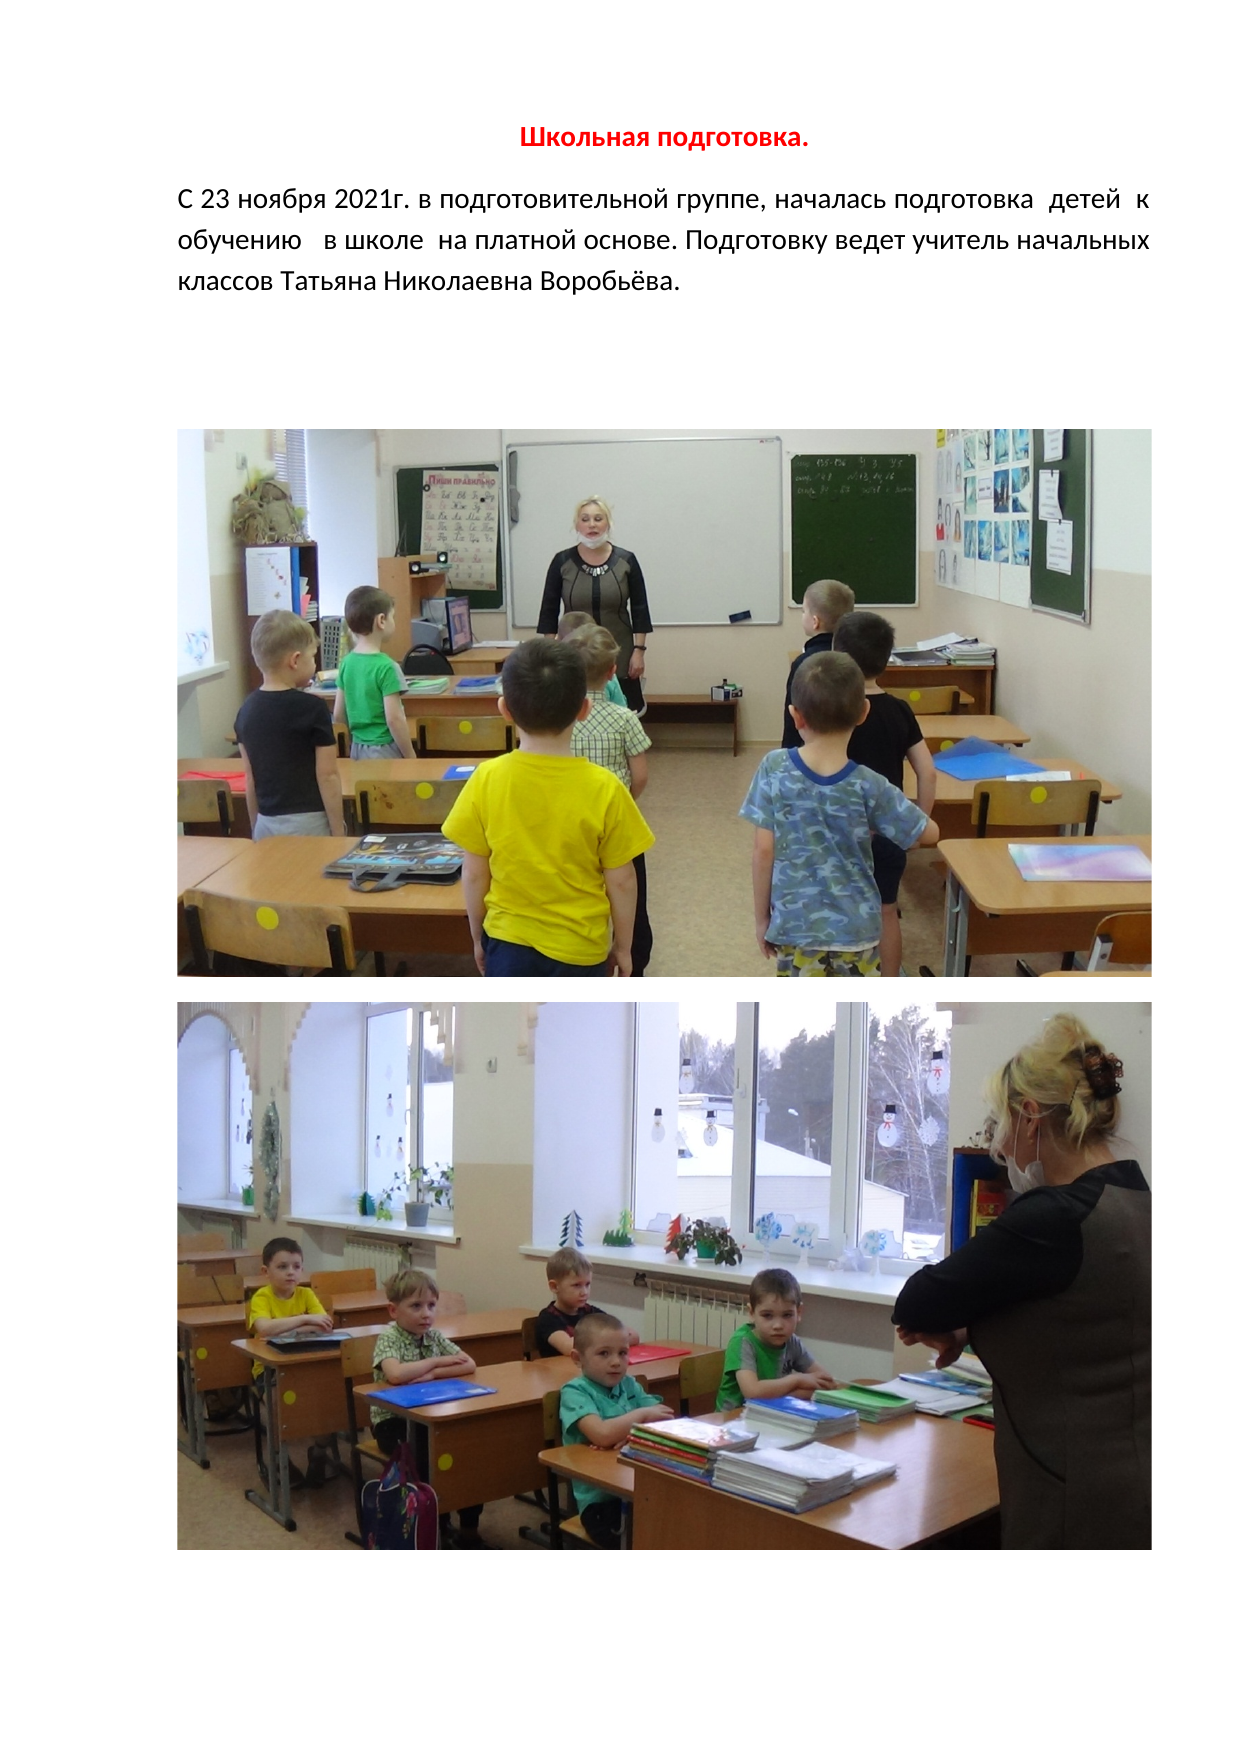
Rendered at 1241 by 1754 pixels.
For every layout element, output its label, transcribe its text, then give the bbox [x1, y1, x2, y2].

text С 23 ноября 2021г. в подготовительной группе, началась подготовка детей к обучению в школе на платной основе. Подготовку ведет учитель начальных классов Татьяна Николаевна Воробьёва. [177, 180, 1152, 297]
picture [177, 429, 1152, 977]
picture [177, 1002, 1152, 1550]
text Школьная подготовка. [177, 118, 1152, 154]
